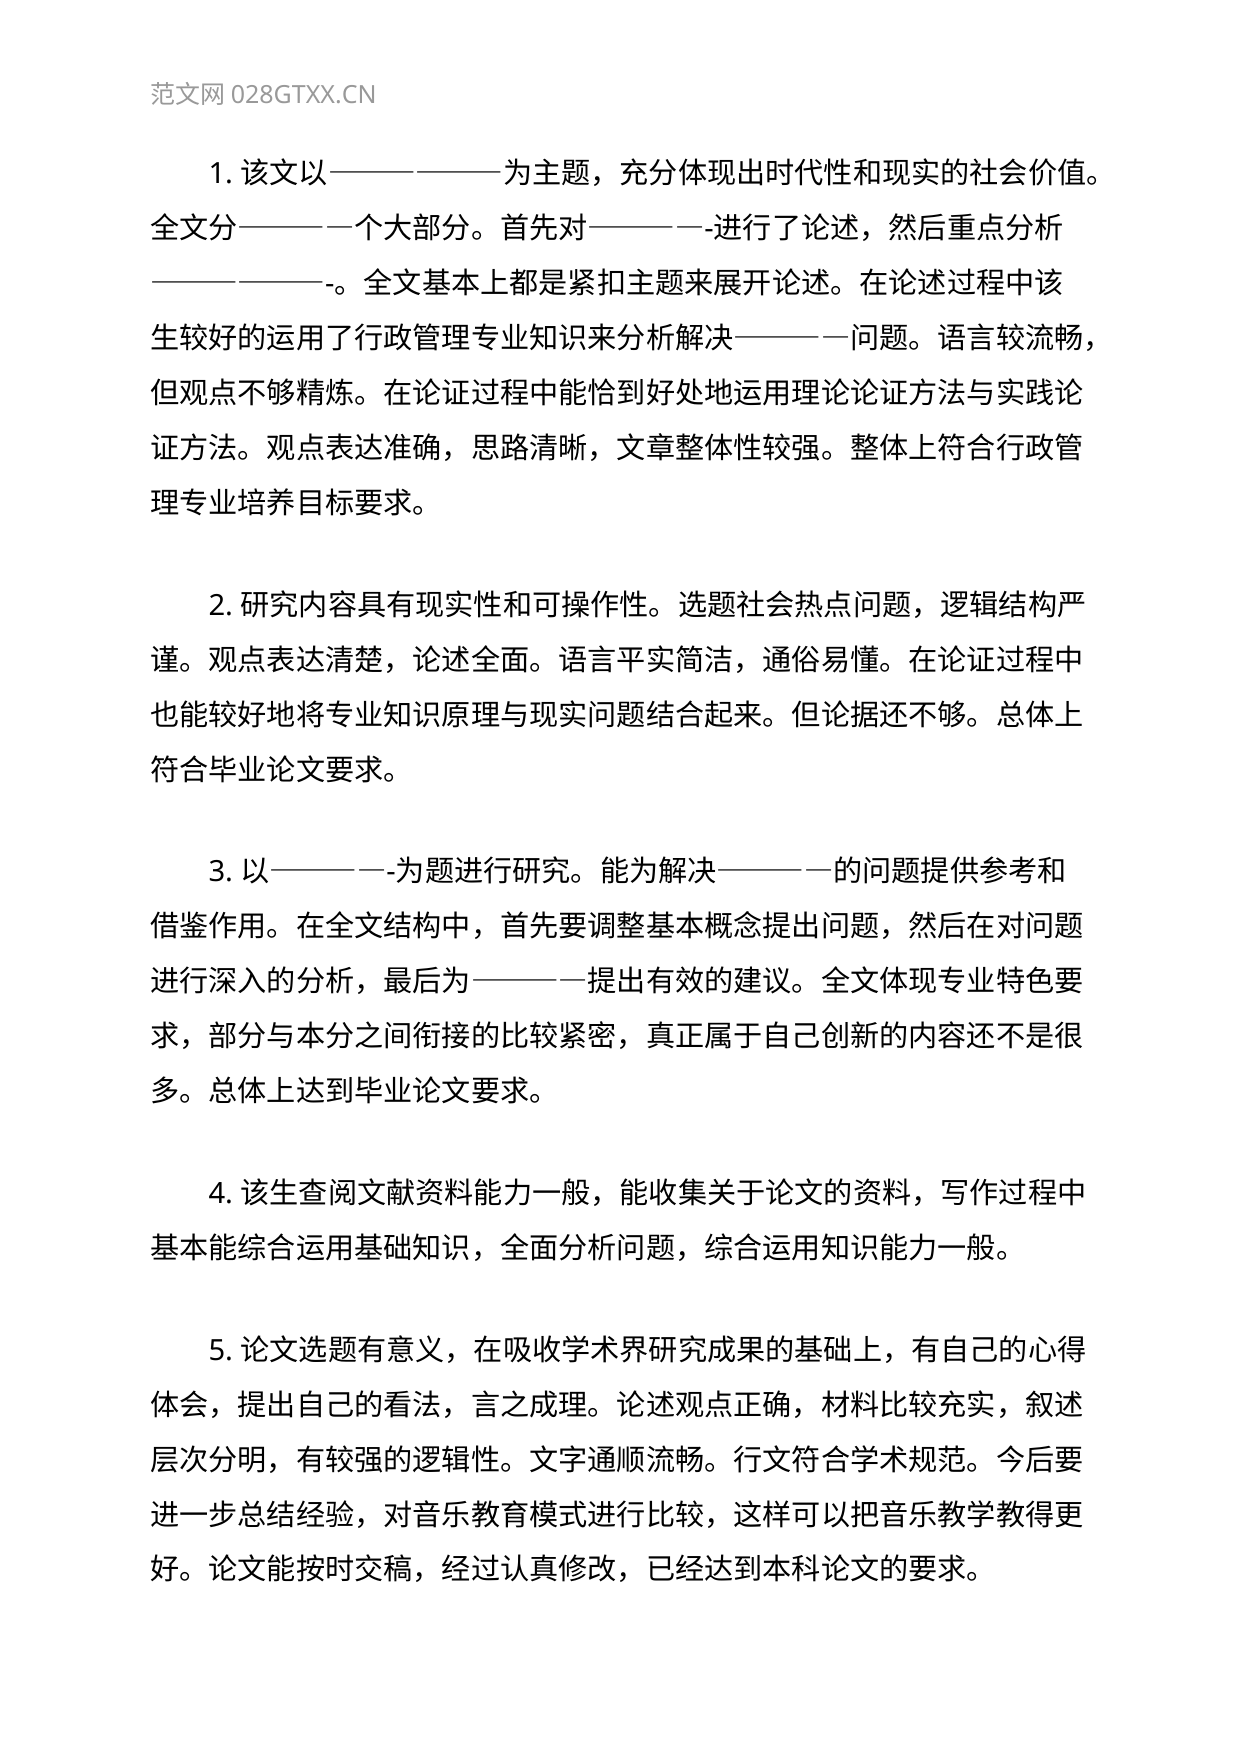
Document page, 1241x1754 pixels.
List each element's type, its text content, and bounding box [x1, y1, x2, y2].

text 3. 以————-为题进行研究。能为解决————的问题提供参考和借鉴作用。在全文结构中，首先要调整基本概念提出问题，然后在对问题进行深入的分析，最后为————提出有效的建议。全文体现专业特色要求，部分与本分之间衔接的比较紧密，真正属于自己创新的内容还不是很多。总体上达到毕业论文要求。 [150, 848, 1090, 1110]
text 2. 研究内容具有现实性和可操作性。选题社会热点问题，逻辑结构严谨。观点表达清楚，论述全面。语言平实简洁，通俗易懂。在论证过程中也能较好地将专业知识原理与现实问题结合起来。但论据还不够。总体上符合毕业论文要求。 [150, 581, 1090, 788]
text 4. 该生查阅文献资料能力一般，能收集关于论文的资料，写作过程中基本能综合运用基础知识，全面分析问题，综合运用知识能力一般。 [150, 1169, 1090, 1267]
text 1. 该文以——————为主题，充分体现出时代性和现实的社会价值。全文分————个大部分。首先对————-进行了论述，然后重点分析——————-。全文基本上都是紧扣主题来展开论述。在论述过程中该生较好的运用了行政管理专业知识来分析解决————问题。语言较流畅，但观点不够精炼。在论证过程中能恰到好处地运用理论论证方法与实践论证方法。观点表达准确，思路清晰，文章整体性较强。整体上符合行政管理专业培养目标要求。 [150, 150, 1090, 522]
text 5. 论文选题有意义，在吸收学术界研究成果的基础上，有自己的心得体会，提出自己的看法，言之成理。论述观点正确，材料比较充实，叙述层次分明，有较强的逻辑性。文字通顺流畅。行文符合学术规范。今后要进一步总结经验，对音乐教育模式进行比较，这样可以把音乐教学教得更好。论文能按时交稿，经过认真修改，已经达到本科论文的要求。 [150, 1326, 1090, 1588]
